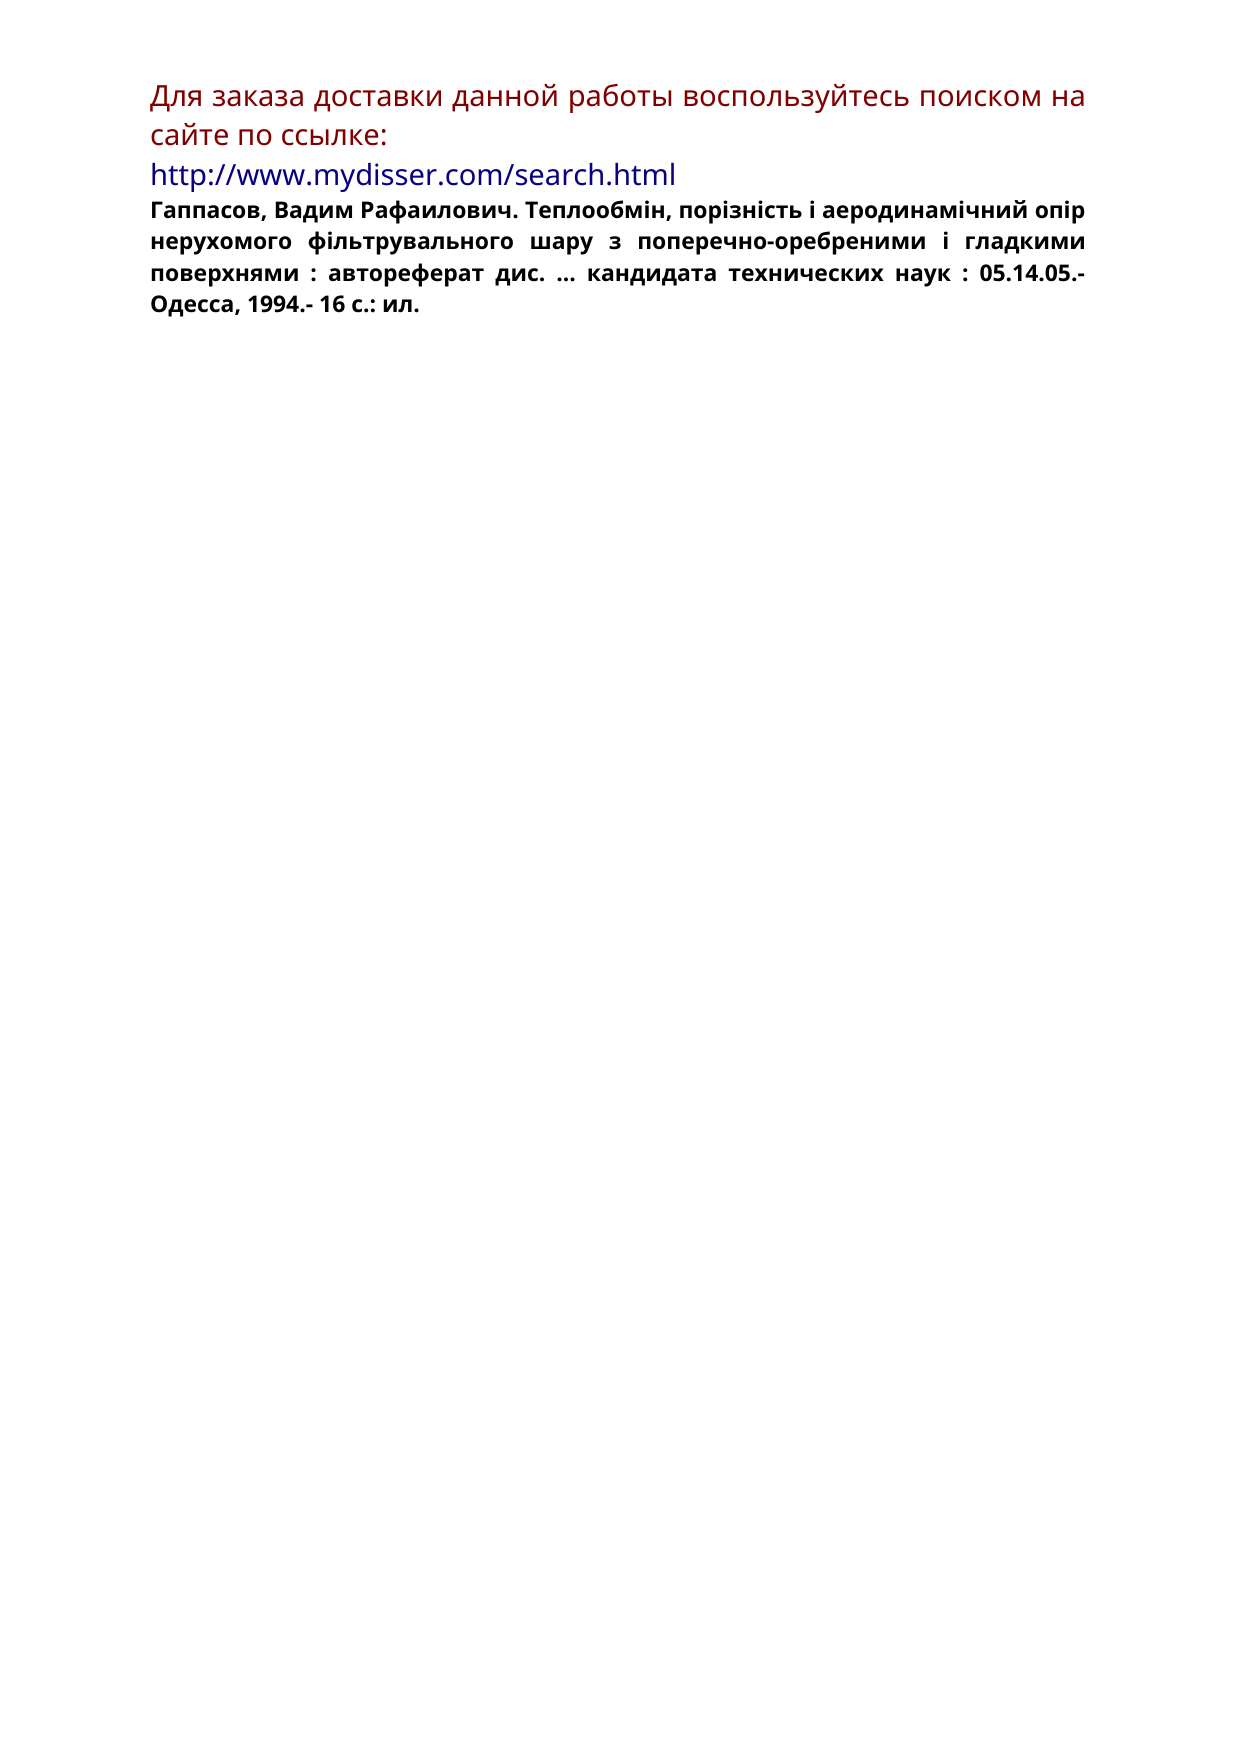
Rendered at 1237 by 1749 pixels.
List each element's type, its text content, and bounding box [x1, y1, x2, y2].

text Гаппасов, Вадим Рафаилович. Теплообмiн, порiзнiсть i аеродинамiчний опiр нерухомого фiльтрувального шару з поперечно-оребреними i гладкими поверхнями : автореферат дис. ... кандидата технических наук : 05.14.05.- Одесса, 1994.- 16 с.: ил. [150, 194, 1086, 319]
